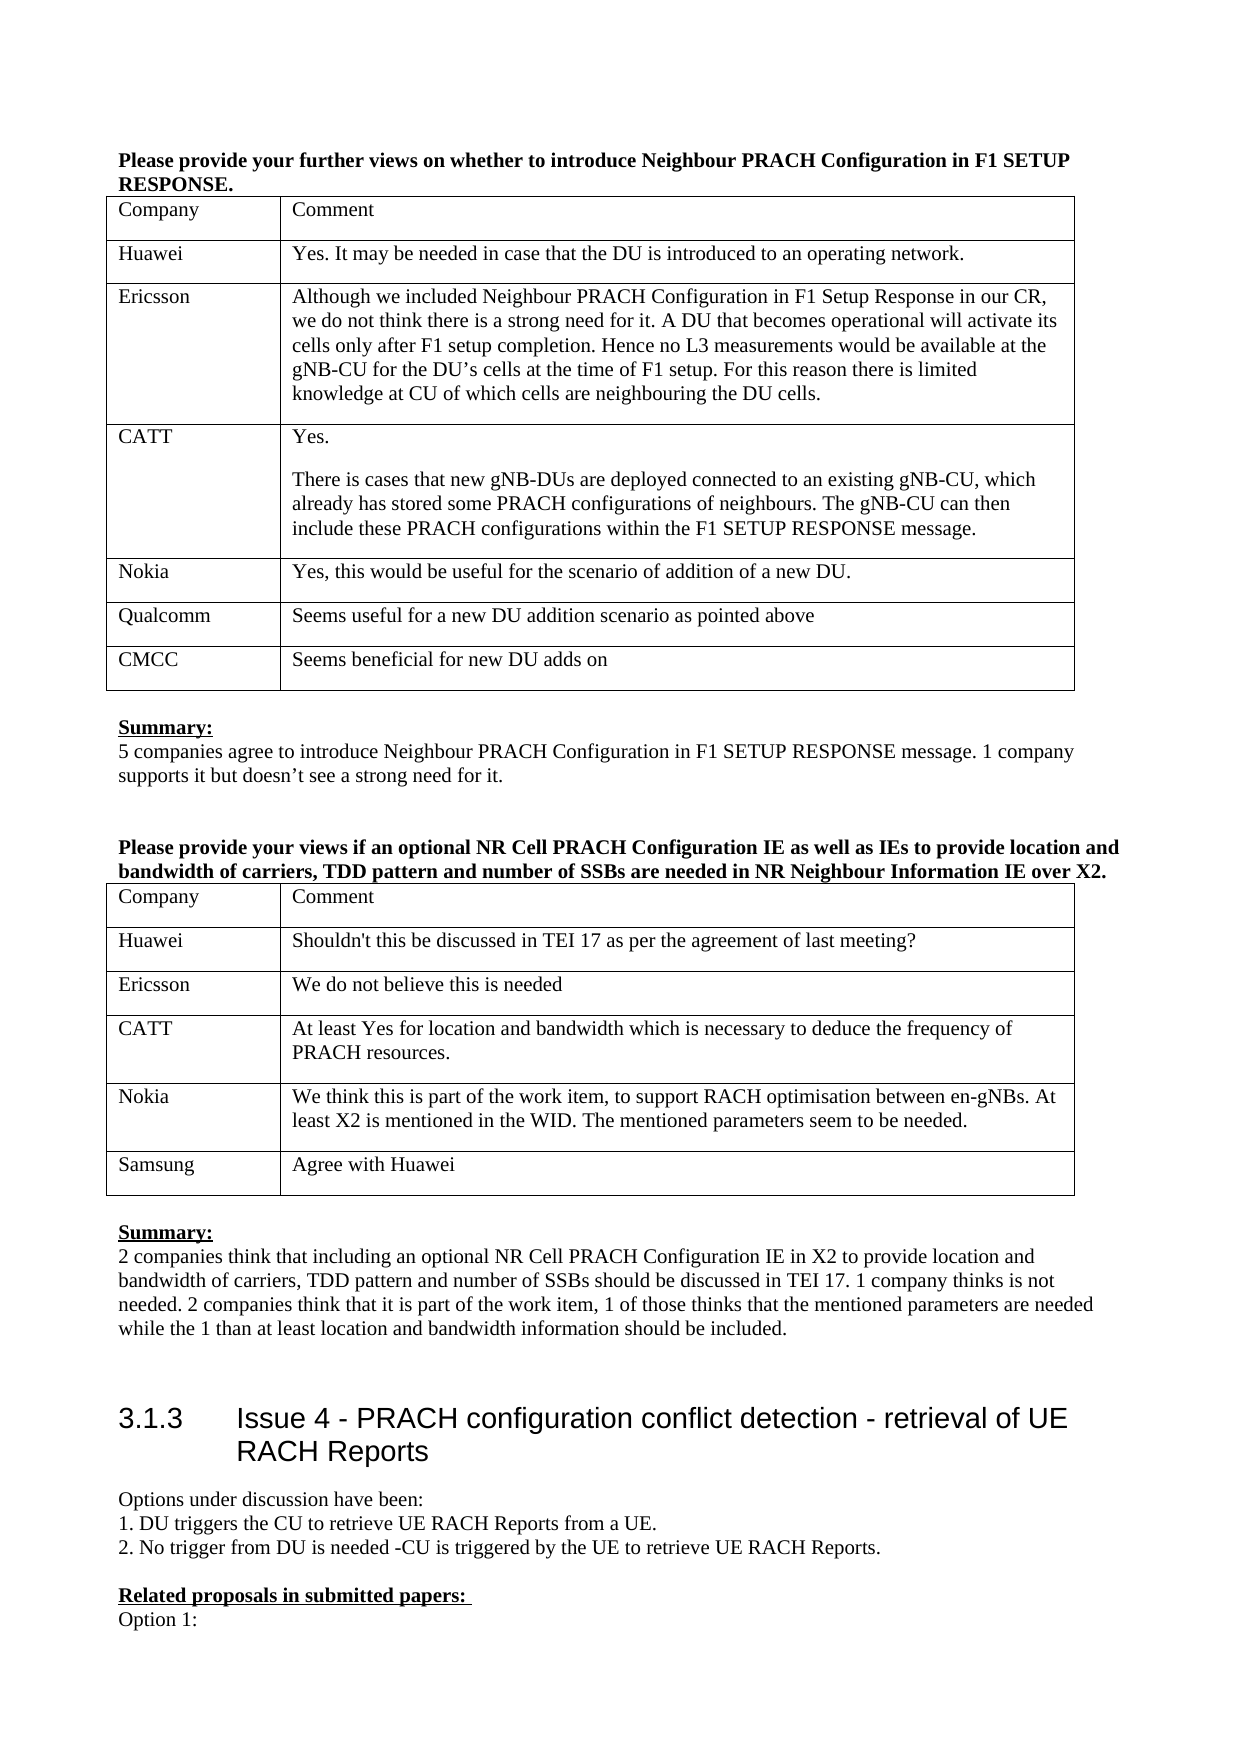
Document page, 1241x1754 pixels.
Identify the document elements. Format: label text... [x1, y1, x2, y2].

table_cell Yes, this would be useful for the scenario of addition of a new DU. [281, 559, 1074, 602]
table_cell Agree with Huawei [281, 1152, 1074, 1194]
text 2 companies think that including an optional NR Cell PRACH Configuration IE in X2 to provide location and bandwidth of carriers, TDD pattern and number of SSBs should be discussed in TEI 17. 1 company thinks is not needed. 2 companies think that it is part of the work item, 1 of those thinks that the mentioned parameters are needed while the 1 than at least location and bandwidth information should be included. [118, 1244, 1122, 1340]
table_cell CATT [107, 425, 280, 558]
text Please provide your views if an optional NR Cell PRACH Configuration IE as well as IEs to provide location and bandwidth of carriers, TDD pattern and number of SSBs are needed in NR Neighbour Information IE over X2. [118, 835, 1122, 883]
text 2. No trigger from DU is needed -CU is triggered by the UE to retrieve UE RACH Reports. [118, 1534, 1122, 1559]
table_cell At least Yes for location and bandwidth which is necessary to deduce the frequency of PRACH resources. [281, 1016, 1074, 1083]
text Option 1: [118, 1607, 1122, 1631]
table_cell Nokia [107, 559, 280, 602]
table_header Comment [281, 197, 1074, 239]
table_cell CMCC [107, 647, 280, 690]
table_cell We think this is part of the work item, to support RACH optimisation between en-gNBs. At least X2 is mentioned in the WID. The mentioned parameters seem to be needed. [281, 1084, 1074, 1151]
text Summary: [118, 1220, 1122, 1244]
text Options under discussion have been: [118, 1486, 1122, 1511]
text 1. DU triggers the CU to retrieve UE RACH Reports from a UE. [118, 1511, 1122, 1534]
table_header Comment [281, 884, 1074, 927]
table_cell Yes. There is cases that new gNB-DUs are deployed connected to an existing gNB-CU, which already has stored some PRACH configurations of neighbours. The gNB-CU can then include these PRACH configurations within the F1 SETUP RESPONSE message. [281, 425, 1074, 558]
text Related proposals in submitted papers: [118, 1583, 1122, 1607]
table_cell CATT [107, 1016, 280, 1083]
subtitle 3.1.3 Issue 4 - PRACH configuration conflict detection - retrieval of UE RACH Reports [118, 1401, 1122, 1468]
table_cell Seems beneficial for new DU adds on [281, 647, 1074, 690]
table_cell Although we included Neighbour PRACH Configuration in F1 Setup Response in our CR, we do not think there is a strong need for it. A DU that becomes operational will activate its cells only after F1 setup completion. Hence no L3 measurements would be available at the gNB-CU for the DU’s cells at the time of F1 setup. For this reason there is limited knowledge at CU of which cells are neighbouring the DU cells. [281, 284, 1074, 423]
table_cell Yes. It may be needed in case that the DU is introduced to an operating network. [281, 241, 1074, 283]
text 5 companies agree to introduce Neighbour PRACH Configuration in F1 SETUP RESPONSE message. 1 company supports it but doesn’t see a strong need for it. [118, 739, 1122, 787]
text Please provide your further views on whether to introduce Neighbour PRACH Configuration in F1 SETUP RESPONSE. [118, 147, 1122, 196]
table_cell Samsung [107, 1152, 280, 1194]
table_cell Ericsson [107, 284, 280, 423]
table_cell Qualcomm [107, 603, 280, 646]
table_cell Huawei [107, 241, 280, 283]
table_cell Seems useful for a new DU addition scenario as pointed above [281, 603, 1074, 646]
text Summary: [118, 715, 1122, 739]
table_cell Ericsson [107, 972, 280, 1015]
table_cell We do not believe this is needed [281, 972, 1074, 1015]
table_cell Huawei [107, 928, 280, 971]
table_header Company [107, 197, 280, 239]
table_cell Nokia [107, 1084, 280, 1151]
table_header Company [107, 884, 280, 927]
table_cell Shouldn't this be discussed in TEI 17 as per the agreement of last meeting? [281, 928, 1074, 971]
